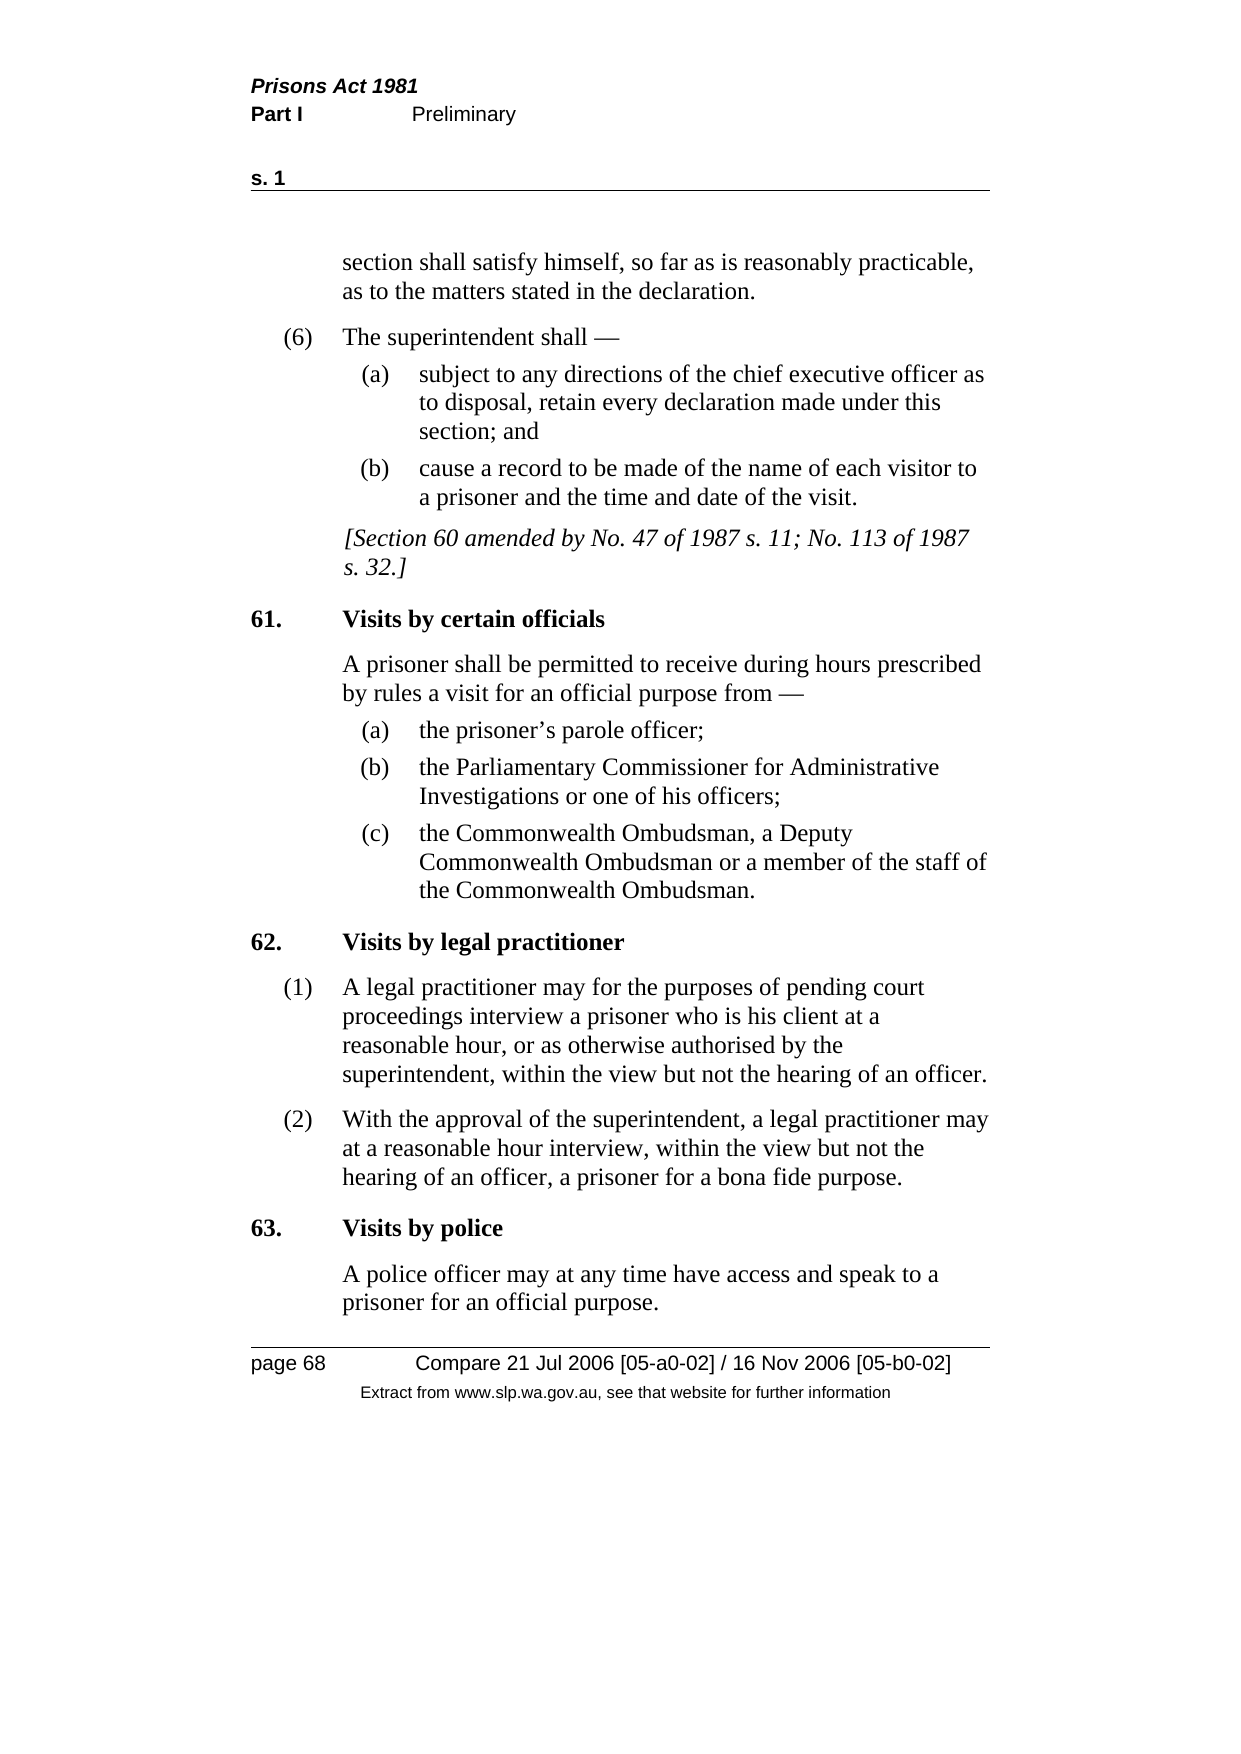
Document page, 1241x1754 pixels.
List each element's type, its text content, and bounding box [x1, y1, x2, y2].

text (b) the Parliamentary Commissioner for Administrative Investigations or one of his officers; [251, 752, 990, 809]
text (2) With the approval of the superintendent, a legal practitioner may at a reasonable hour interview, within the view but not the hearing of an officer, a prisoner for a bona fide purpose. [251, 1104, 990, 1190]
text A prisoner shall be permitted to receive during hours prescribed by rules a visit for an official purpose from — [251, 649, 990, 707]
text (a) the prisoner’s parole officer; [251, 715, 990, 744]
subtitle 62. Visits by legal practitioner [251, 927, 990, 956]
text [251, 247, 990, 305]
text (b) cause a record to be made of the name of each visitor to a prisoner and the time and date of the visit. [251, 453, 990, 511]
subtitle 61. Visits by certain officials [251, 604, 990, 632]
text (1) A legal practitioner may for the purposes of pending court proceedings interview a prisoner who is his client at a reasonable hour, or as otherwise authorised by the superintendent, within the view but not the hearing of an officer. [251, 972, 990, 1087]
text A police officer may at any time have access and speak to a prisoner for an official purpose. [251, 1259, 990, 1316]
subtitle 63. Visits by police [251, 1213, 990, 1242]
text (6) The superintendent shall — [251, 322, 990, 350]
text (c) the Commonwealth Ombudsman, a Deputy Commonwealth Ombudsman or a member of the staff of the Commonwealth Ombudsman. [251, 818, 990, 904]
text [Section 60 amended by No. 47 of 1987 s. 11; No. 113 of 1987 s. 32.] [251, 523, 990, 581]
text (a) subject to any directions of the chief executive officer as to disposal, retain every declaration made under this section; and [251, 359, 990, 445]
